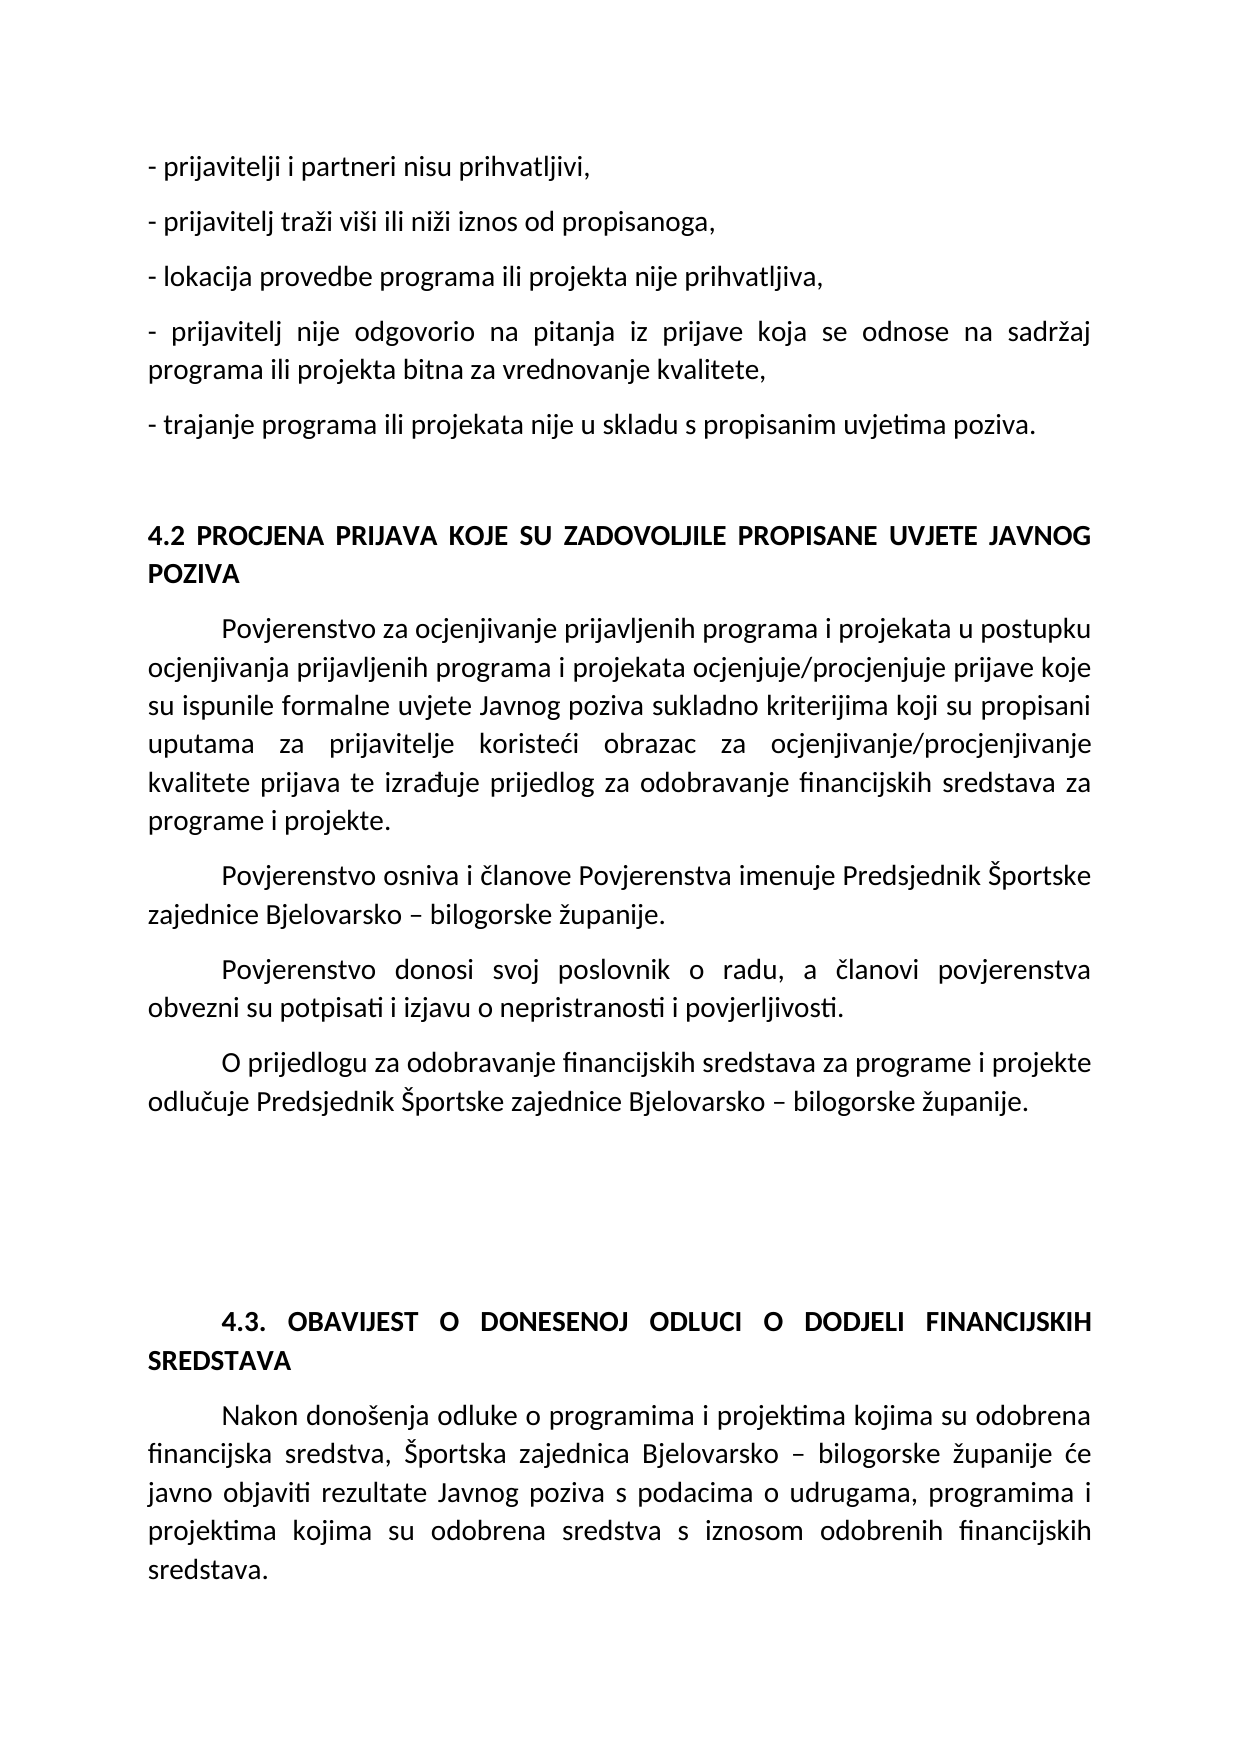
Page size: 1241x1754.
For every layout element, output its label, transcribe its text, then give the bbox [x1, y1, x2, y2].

text - trajanje programa ili projekata nije u skladu s propisanim uvjetima poziva. [148, 406, 1093, 442]
text Povjerenstvo za ocjenjivanje prijavljenih programa i projekata u postupku ocjenjivanja prijavljenih programa i projekata ocjenjuje/procjenjuje prijave koje su ispunile formalne uvjete Javnog poziva sukladno kriterijima koji su propisani uputama za prijavitelje koristeći obrazac za ocjenjivanje/procjenjivanje kvalitete prijava te izrađuje prijedlog za odobravanje financijskih sredstava za programe i projekte. [148, 610, 1093, 838]
text Nakon donošenja odluke o programima i projektima kojima su odobrena financijska sredstva, Športska zajednica Bjelovarsko – bilogorske županije će javno objaviti rezultate Javnog poziva s podacima o udrugama, programima i projektima kojima su odobrena sredstva s iznosom odobrenih financijskih sredstava. [148, 1397, 1093, 1586]
text Povjerenstvo osniva i članove Povjerenstva imenuje Predsjednik Športske zajednice Bjelovarsko – bilogorske županije. [148, 857, 1093, 932]
text O prijedlogu za odobravanje financijskih sredstava za programe i projekte odlučuje Predsjednik Športske zajednice Bjelovarsko – bilogorske županije. [148, 1044, 1093, 1119]
text - prijavitelji i partneri nisu prihvatljivi, [148, 148, 1093, 183]
text 4.3. OBAVIJEST O DONESENOJ ODLUCI O DODJELI FINANCIJSKIH SREDSTAVA [148, 1303, 1093, 1377]
text - lokacija provedbe programa ili projekta nije prihvatljiva, [148, 258, 1093, 293]
text Povjerenstvo donosi svoj poslovnik o radu, a članovi povjerenstva obvezni su potpisati i izjavu o nepristranosti i povjerljivosti. [148, 951, 1093, 1025]
text - prijavitelj nije odgovorio na pitanja iz prijave koja se odnose na sadržaj programa ili projekta bitna za vrednovanje kvalitete, [148, 313, 1093, 387]
text - prijavitelj traži viši ili niži iznos od propisanoga, [148, 203, 1093, 238]
text 4.2 PROCJENA PRIJAVA KOJE SU ZADOVOLJILE PROPISANE UVJETE JAVNOG POZIVA [148, 517, 1093, 591]
